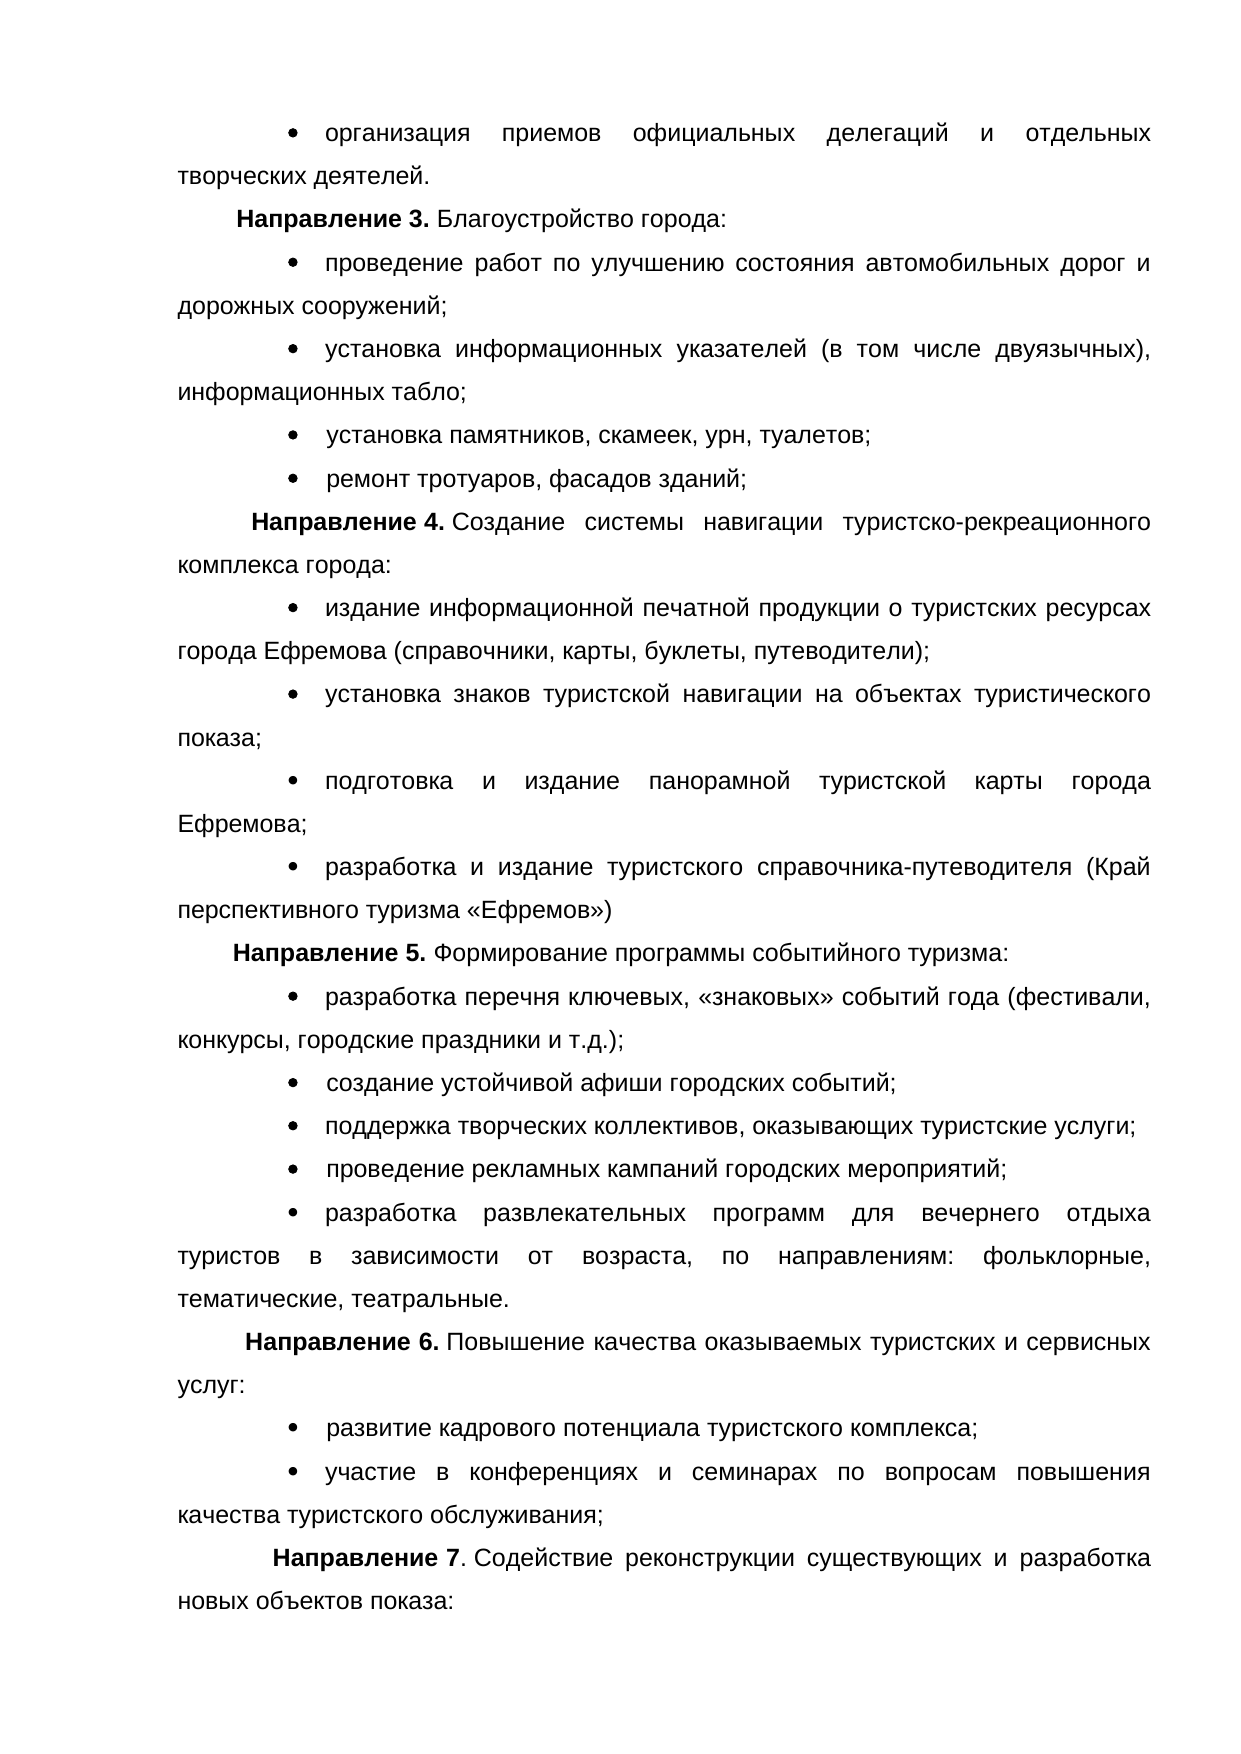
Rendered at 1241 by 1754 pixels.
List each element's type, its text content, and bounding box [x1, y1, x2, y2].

text Направление 5. Формирование программы событийного туризма: [177, 938, 1152, 967]
list установка знаков туристской навигации на объектах туристического показа; [177, 679, 1152, 751]
list разработка развлекательных программ для вечернего отдыха туристов в зависимости от возраста, по направлениям: фольклорные, тематические, театральные. [177, 1198, 1152, 1313]
list проведение рекламных кампаний городских мероприятий; [288, 1154, 1152, 1183]
list поддержка творческих коллективов, оказывающих туристские услуги; [177, 1111, 1152, 1140]
text Направление 4. Создание системы навигации туристско-рекреационного комплекса города: [177, 507, 1152, 579]
list развитие кадрового потенциала туристского комплекса; [288, 1413, 1152, 1442]
list установка памятников, скамеек, урн, туалетов; [288, 420, 1152, 449]
list подготовка и издание панорамной туристской карты города Ефремова; [177, 766, 1152, 838]
list ремонт тротуаров, фасадов зданий; [288, 463, 1152, 492]
list создание устойчивой афиши городских событий; [288, 1068, 1152, 1097]
text Направление 6. Повышение качества оказываемых туристских и сервисных услуг: [177, 1327, 1152, 1399]
list разработка перечня ключевых, «знаковых» событий года (фестивали, конкурсы, городские праздники и т.д.); [177, 982, 1152, 1053]
list участие в конференциях и семинарах по вопросам повышения качества туристского обслуживания; [177, 1457, 1152, 1528]
text Направление 7. Содействие реконструкции существующих и разработка новых объектов показа: [177, 1543, 1152, 1615]
list организация приемов официальных делегаций и отдельных творческих деятелей. [177, 118, 1152, 190]
list издание информационной печатной продукции о туристских ресурсах города Ефремова (справочники, карты, буклеты, путеводители); [177, 593, 1152, 665]
list установка информационных указателей (в том числе двуязычных), информационных табло; [177, 334, 1152, 406]
text Направление 3. Благоустройство города: [177, 204, 1152, 233]
list разработка и издание туристского справочника-путеводителя (Край перспективного туризма «Ефремов») [177, 852, 1152, 924]
list проведение работ по улучшению состояния автомобильных дорог и дорожных сооружений; [177, 248, 1152, 319]
